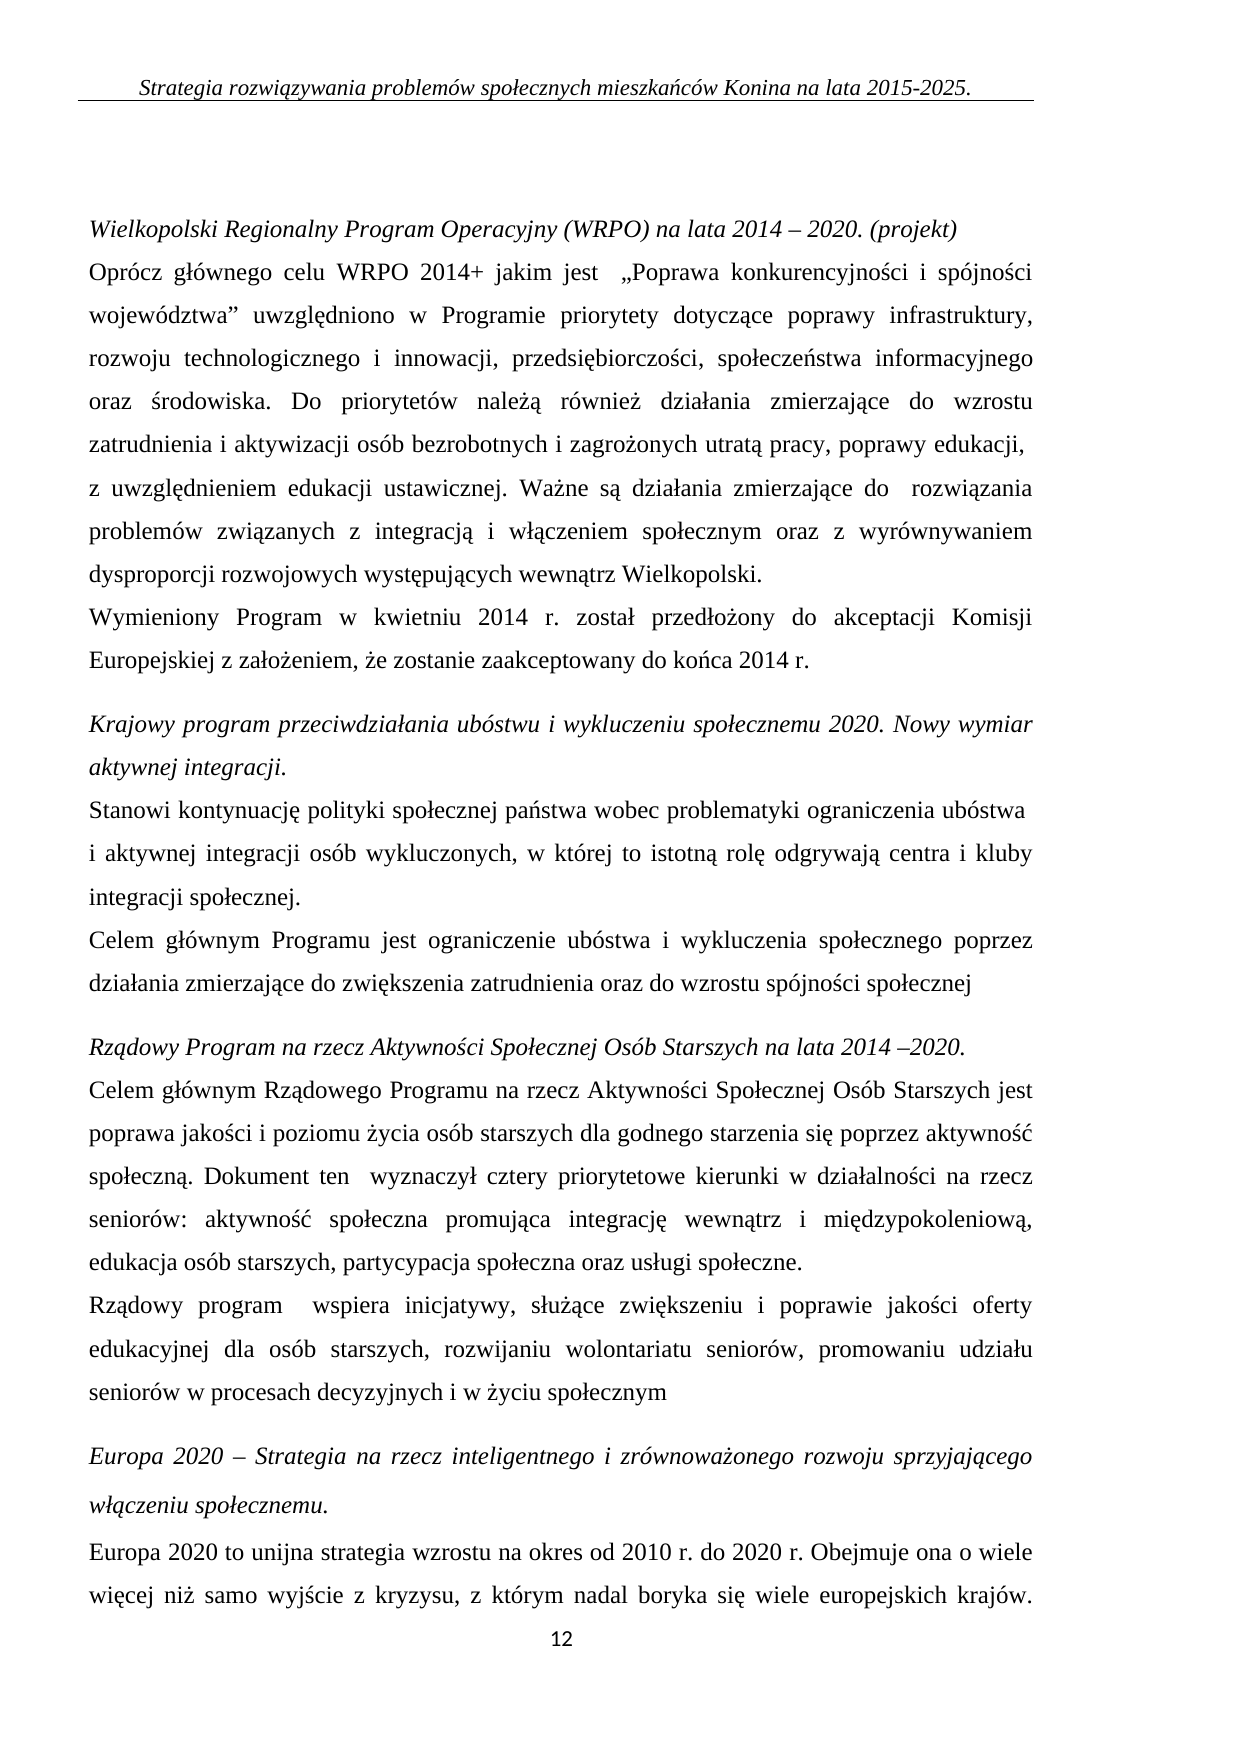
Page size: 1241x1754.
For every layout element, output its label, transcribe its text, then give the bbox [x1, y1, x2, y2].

text Rządowy Program na rzecz Aktywności Społecznej Osób Starszych na lata 2014 –2020. [89, 1032, 1033, 1061]
text Oprócz głównego celu WRPO 2014+ jakim jest „Poprawa konkurencyjności i spójności województwa” uwzględniono w Programie priorytety dotyczące poprawy infrastruktury, rozwoju technologicznego i innowacji, przedsiębiorczości, społeczeństwa informacyjnego oraz środowiska. Do priorytetów należą również działania zmierzające do wzrostu zatrudnienia i aktywizacji osób bezrobotnych i zagrożonych utratą pracy, poprawy edukacji, z uwzględnieniem edukacji ustawicznej. Ważne są działania zmierzające do rozwiązania problemów związanych z integracją i włączeniem społecznym oraz z wyrównywaniem dysproporcji rozwojowych występujących wewnątrz Wielkopolski. [89, 257, 1033, 588]
text Krajowy program przeciwdziałania ubóstwu i wykluczeniu społecznemu 2020. Nowy wymiar aktywnej integracji. [89, 709, 1033, 781]
text Stanowi kontynuację polityki społecznej państwa wobec problematyki ograniczenia ubóstwa i aktywnej integracji osób wykluczonych, w której to istotną rolę odgrywają centra i kluby integracji społecznej. [89, 795, 1033, 910]
text Wielkopolski Regionalny Program Operacyjny (WRPO) na lata 2014 – 2020. (projekt) [89, 214, 1033, 243]
text Celem głównym Rządowego Programu na rzecz Aktywności Społecznej Osób Starszych jest poprawa jakości i poziomu życia osób starszych dla godnego starzenia się poprzez aktywność społeczną. Dokument ten wyznaczył cztery priorytetowe kierunki w działalności na rzecz seniorów: aktywność społeczna promująca integrację wewnątrz i międzypokoleniową, edukacja osób starszych, partycypacja społeczna oraz usługi społeczne. [89, 1075, 1033, 1276]
text Wymieniony Program w kwietniu 2014 r. został przedłożony do akceptacji Komisji Europejskiej z założeniem, że zostanie zaakceptowany do końca 2014 r. [89, 602, 1033, 674]
text Europa 2020 – Strategia na rzecz inteligentnego i zrównoważonego rozwoju sprzyjającego włączeniu społecznemu. [89, 1441, 1033, 1521]
text Celem głównym Programu jest ograniczenie ubóstwa i wykluczenia społecznego poprzez działania zmierzające do zwiększenia zatrudnienia oraz do wzrostu spójności społecznej [89, 925, 1033, 997]
text Rządowy program wspiera inicjatywy, służące zwiększeniu i poprawie jakości oferty edukacyjnej dla osób starszych, rozwijaniu wolontariatu seniorów, promowaniu udziału seniorów w procesach decyzyjnych i w życiu społecznym [89, 1291, 1033, 1406]
